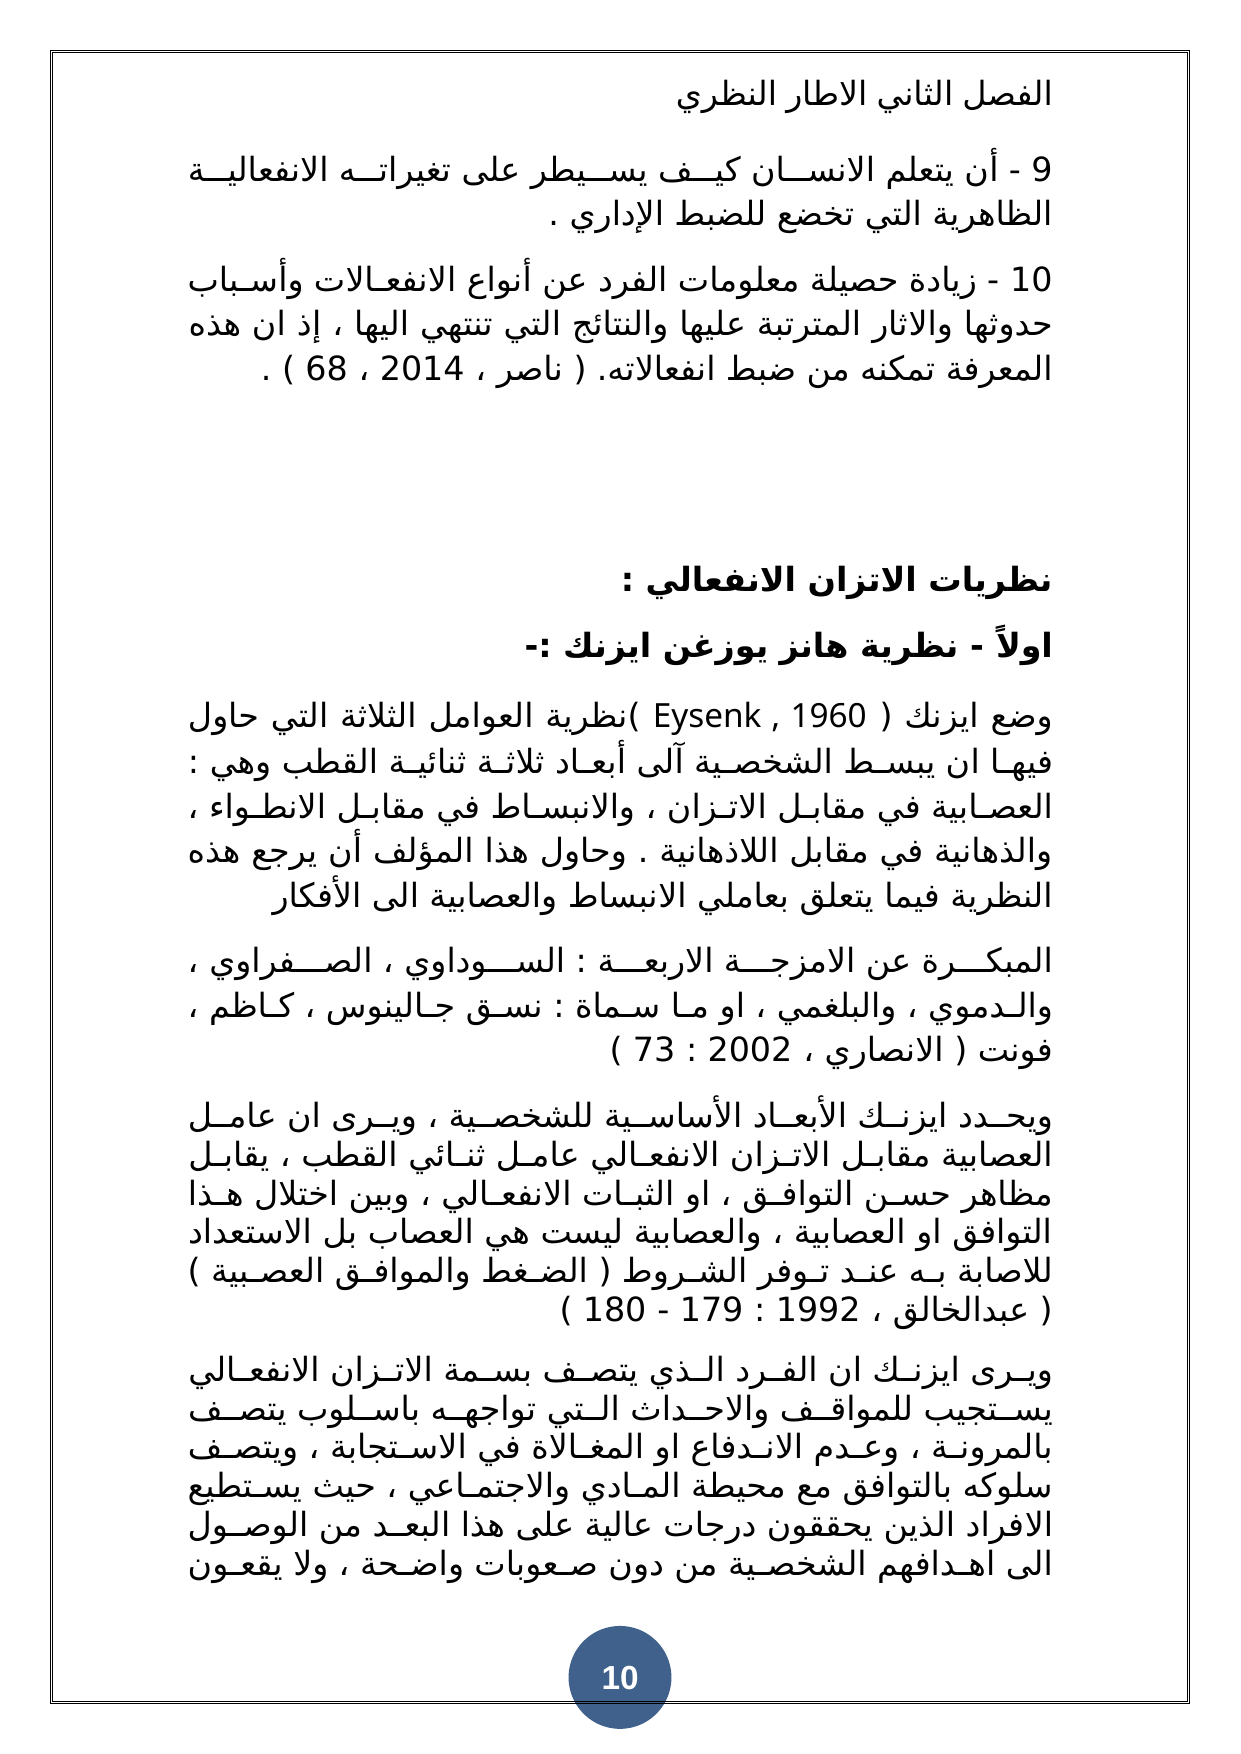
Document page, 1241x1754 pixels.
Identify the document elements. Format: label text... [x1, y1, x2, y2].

text وضع ايزنك ( Eysenk , 1960 )نظرية العوامل الثلاثة التي حاول فيها ان يبسط الشخصية آلى أبعاد ثلاثة ثنائية القطب وهي : العصابية في مقابل الاتزان ، والانبساط في مقابل الانطواء ، والذهانية في مقابل اللاذهانية . وحاول هذا المؤلف أن يرجع هذه النظرية فيما يتعلق بعاملي الانبساط والعصابية الى الأفكار [187, 691, 1053, 915]
text 10 - زيادة حصيلة معلومات الفرد عن أنواع الانفعالات وأسباب حدوثها والاثار المترتبة عليها والنتائج التي تنتهي اليها ، إذ ان هذه المعرفة تمكنه من ضبط انفعالاته. ( ناصر ، 2014 ، 68 ) . [187, 260, 1053, 388]
text نظريات الاتزان الانفعالي : [187, 561, 1053, 599]
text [187, 1350, 1053, 1583]
text 9 - أن يتعلم الانسان كيف يسيطر على تغيراته الانفعالية الظاهرية التي تخضع للضبط الإداري . [187, 150, 1053, 233]
text المبكرة عن الامزجة الاربعة : السوداوي ، الصفراوي ، والدموي ، والبلغمي ، او ما سماة : نسق جالينوس ، كاظم ، فونت ( الانصاري ، 2002 : 73 ) [187, 942, 1053, 1070]
text اولاً - نظرية هانز يوزغن ايزنك :- [187, 626, 1053, 665]
text ويحدد ايزنك الأبعاد الأساسية للشخصية ، ويرى ان عامل العصابية مقابل الاتزان الانفعالي عامل ثنائي القطب ، يقابل مظاهر حسن التوافق ، او الثبات الانفعالي ، وبين اختلال هذا التوافق او العصابية ، والعصابية ليست هي العصاب بل الاستعداد للاصابة به عند توفر الشروط ( الضغط والموافق العصبية ) ( عبدالخالق ، 1992 : 179 - 180 ) [187, 1096, 1053, 1329]
